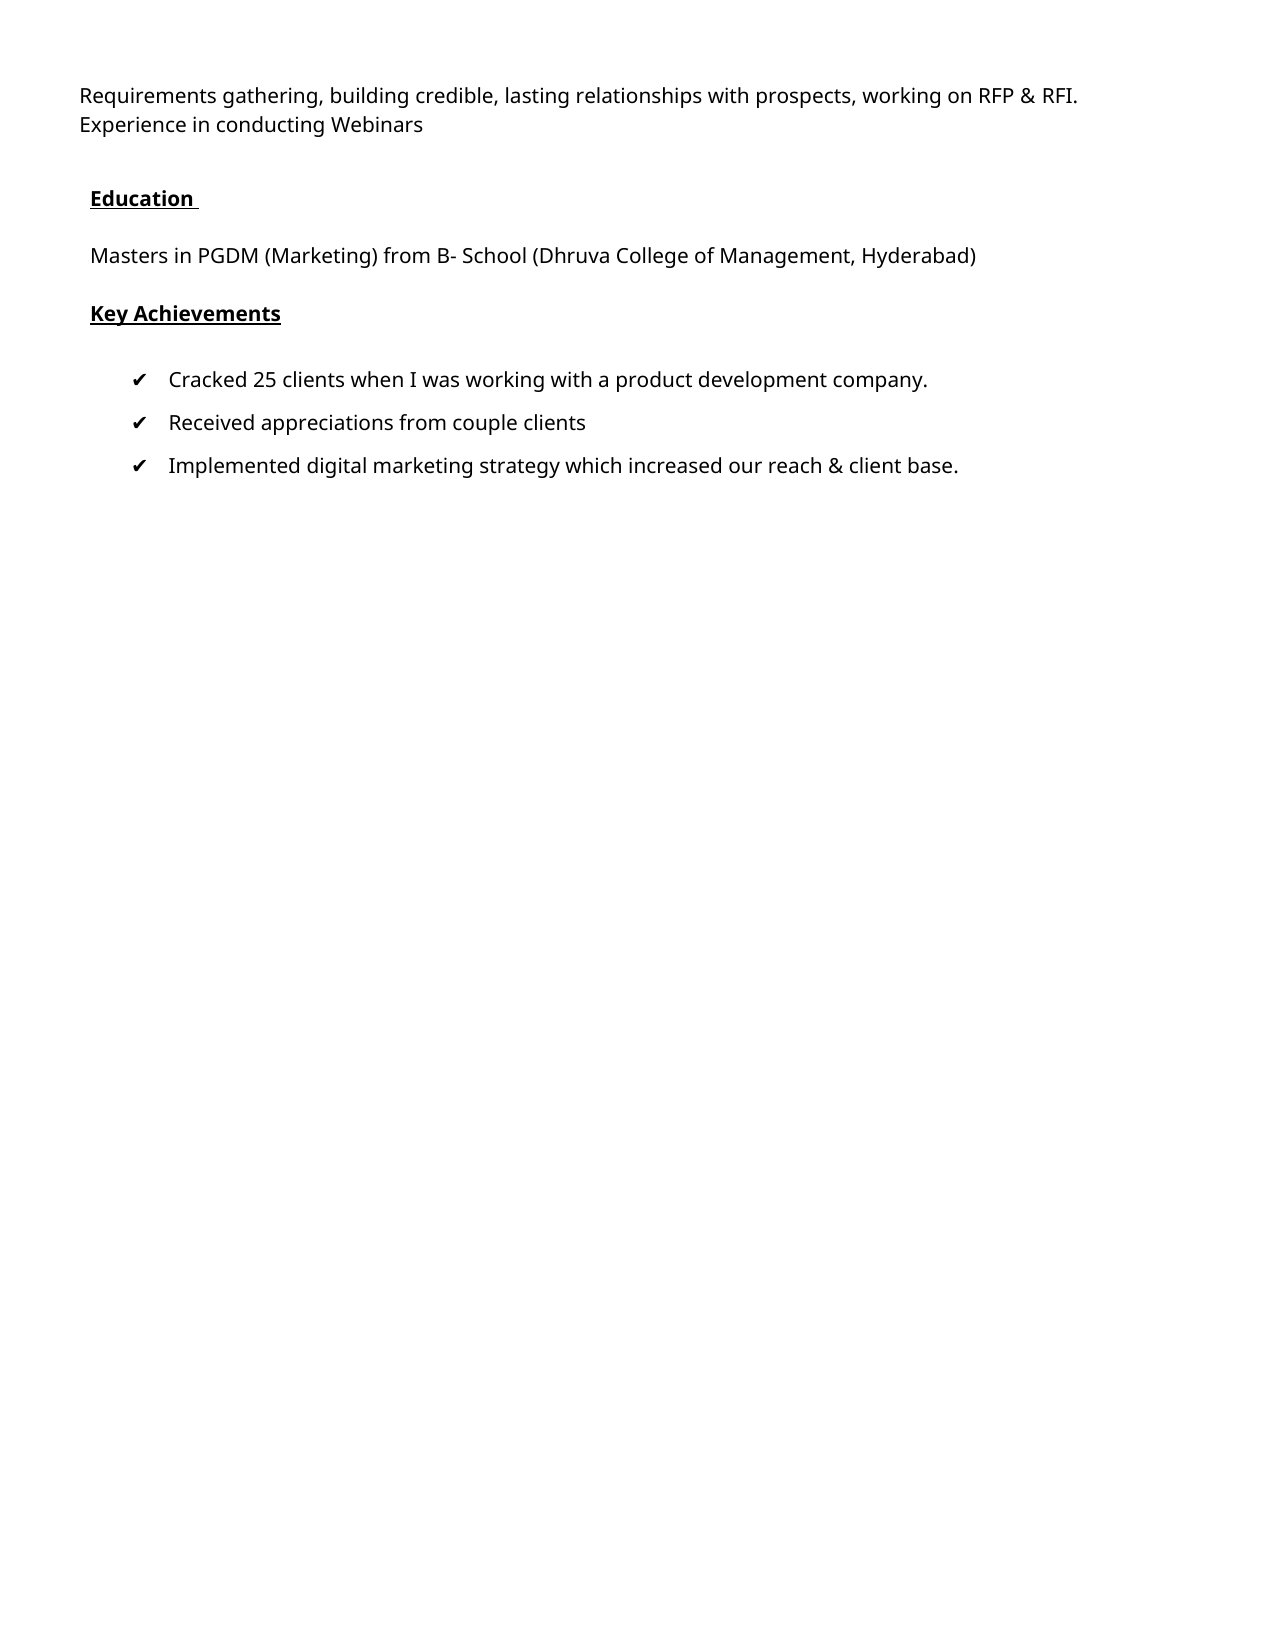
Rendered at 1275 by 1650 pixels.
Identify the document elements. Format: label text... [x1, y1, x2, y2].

text Requirements gathering, building credible, lasting relationships with prospects, working on RFP & RFI. [79, 81, 1192, 110]
list Implemented digital marketing strategy which increased our reach & client base. [131, 442, 1192, 485]
text Experience in conducting Webinars [79, 110, 1192, 138]
text Education [90, 184, 1192, 212]
text Key Achievements [90, 299, 1192, 327]
text Masters in PGDM (Marketing) from B- School (Dhruva College of Management, Hyderabad) [90, 241, 1192, 270]
list Received appreciations from couple clients [131, 399, 1192, 442]
list Cracked 25 clients when I was working with a product development company. [131, 357, 1192, 399]
